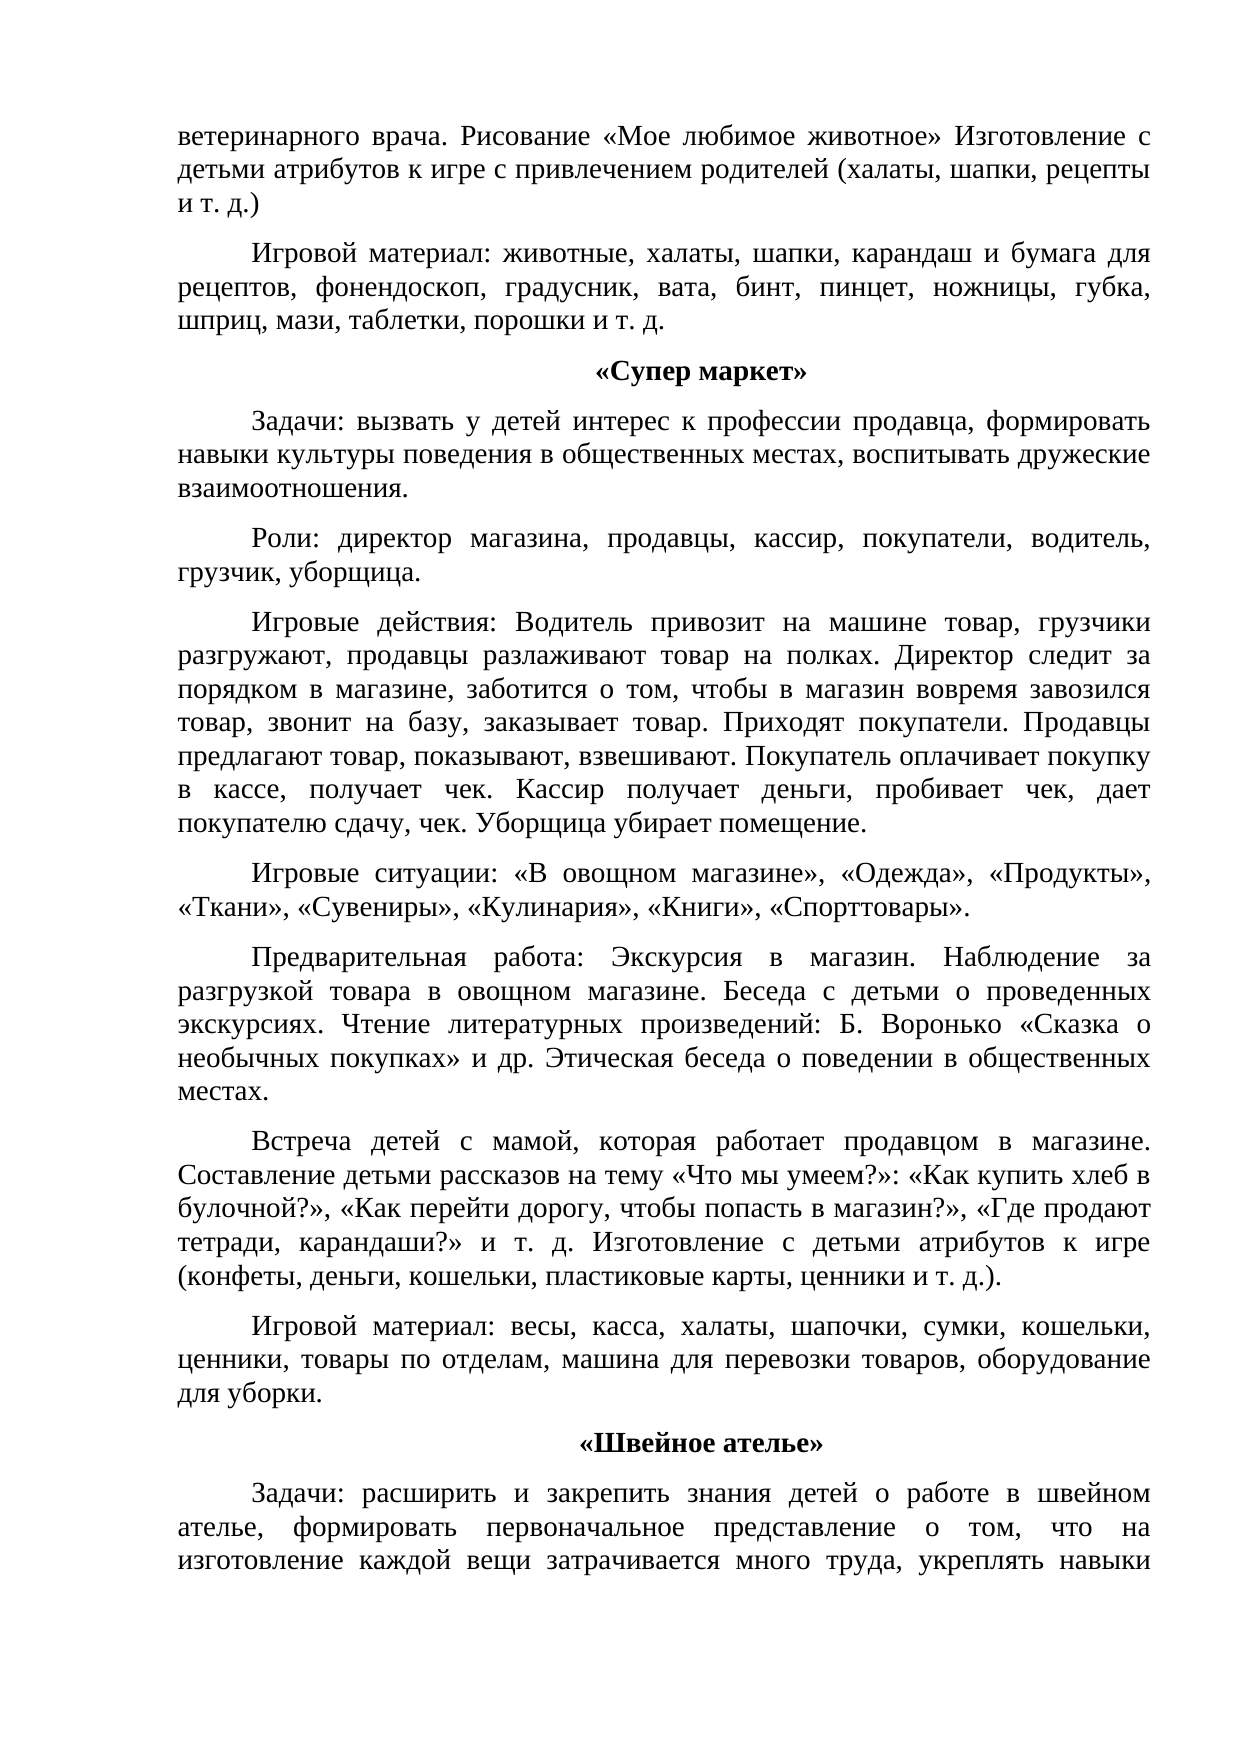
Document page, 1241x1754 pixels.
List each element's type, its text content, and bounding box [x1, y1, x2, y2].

text Игровой материал: животные, халаты, шапки, карандаш и бумага для рецептов, фонендоскоп, градусник, вата, бинт, пинцет, ножницы, губка, шприц, мази, таблетки, порошки и т. д. [177, 235, 1152, 336]
text Игровые ситуации: «В овощном магазине», «Одежда», «Продукты», «Ткани», «Сувениры», «Кулинария», «Книги», «Спорттовары». [177, 855, 1152, 922]
text «Супер маркет» [177, 353, 1152, 386]
text «Швейное ателье» [177, 1425, 1152, 1459]
text Встреча детей с мамой, которая работает продавцом в магазине. Составление детьми рассказов на тему «Что мы умеем?»: «Как купить хлеб в булочной?», «Как перейти дорогу, чтобы попасть в магазин?», «Где продают тетради, карандаши?» и т. д. Изготовление с детьми атрибутов к игре (конфеты, деньги, кошельки, пластиковые карты, ценники и т. д.). [177, 1123, 1152, 1291]
text Роли: директор магазина, продавцы, кассир, покупатели, водитель, грузчик, уборщица. [177, 520, 1152, 587]
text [177, 1475, 1152, 1576]
text Игровые действия: Водитель привозит на машине товар, грузчики разгружают, продавцы разлаживают товар на полках. Директор следит за порядком в магазине, заботится о том, чтобы в магазин вовремя завозился товар, звонит на базу, заказывает товар. Приходят покупатели. Продавцы предлагают товар, показывают, взвешивают. Покупатель оплачивает покупку в кассе, получает чек. Кассир получает деньги, пробивает чек, дает покупателю сдачу, чек. Уборщица убирает помещение. [177, 604, 1152, 839]
text Игровой материал: весы, касса, халаты, шапочки, сумки, кошельки, ценники, товары по отделам, машина для перевозки товаров, оборудование для уборки. [177, 1308, 1152, 1408]
text Предварительная работа: Экскурсия в магазин. Наблюдение за разгрузкой товара в овощном магазине. Беседа с детьми о проведенных экскурсиях. Чтение литературных произведений: Б. Воронько «Сказка о необычных покупках» и др. Этическая беседа о поведении в общественных местах. [177, 939, 1152, 1107]
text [177, 118, 1152, 219]
text Задачи: вызвать у детей интерес к профессии продавца, формировать навыки культуры поведения в общественных местах, воспитывать дружеские взаимоотношения. [177, 403, 1152, 503]
